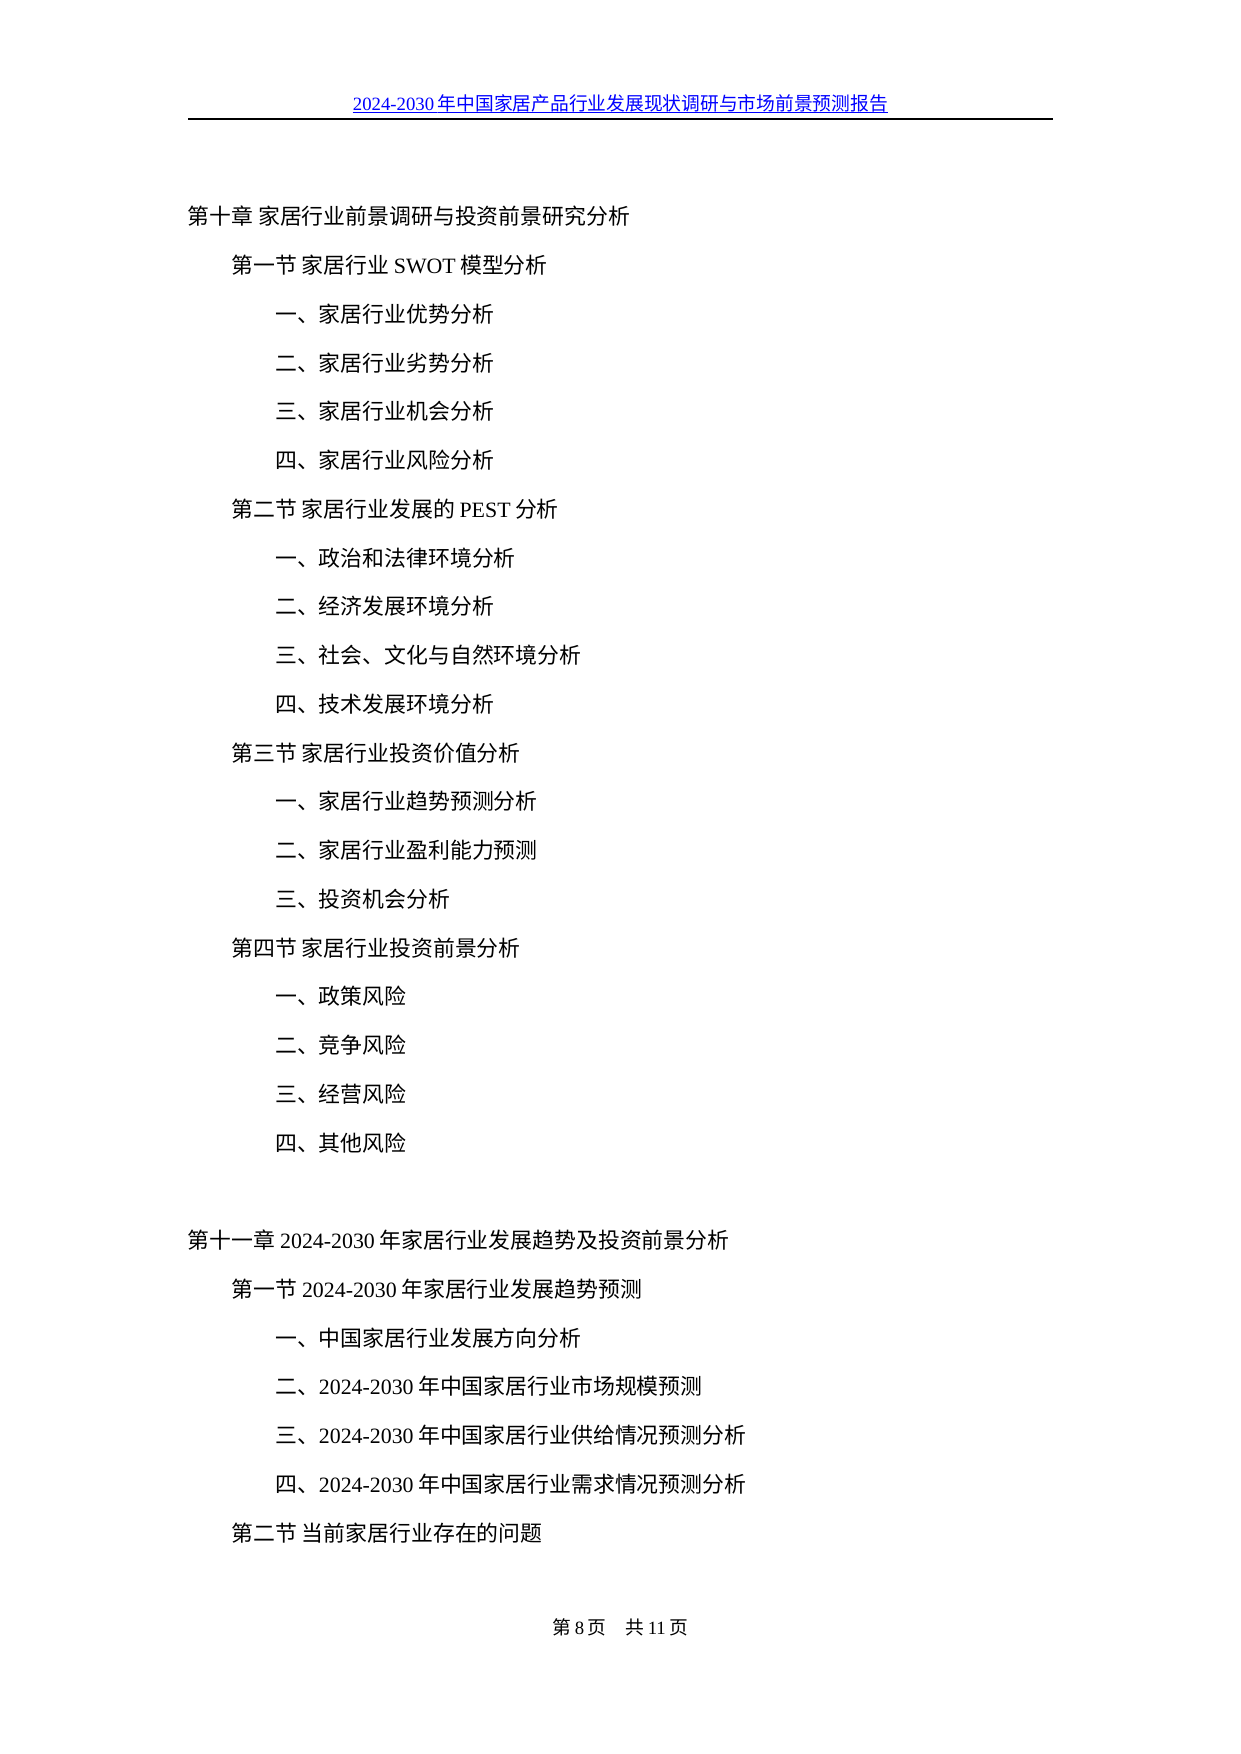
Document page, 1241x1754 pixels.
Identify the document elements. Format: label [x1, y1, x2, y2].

text [187, 150, 1053, 1548]
